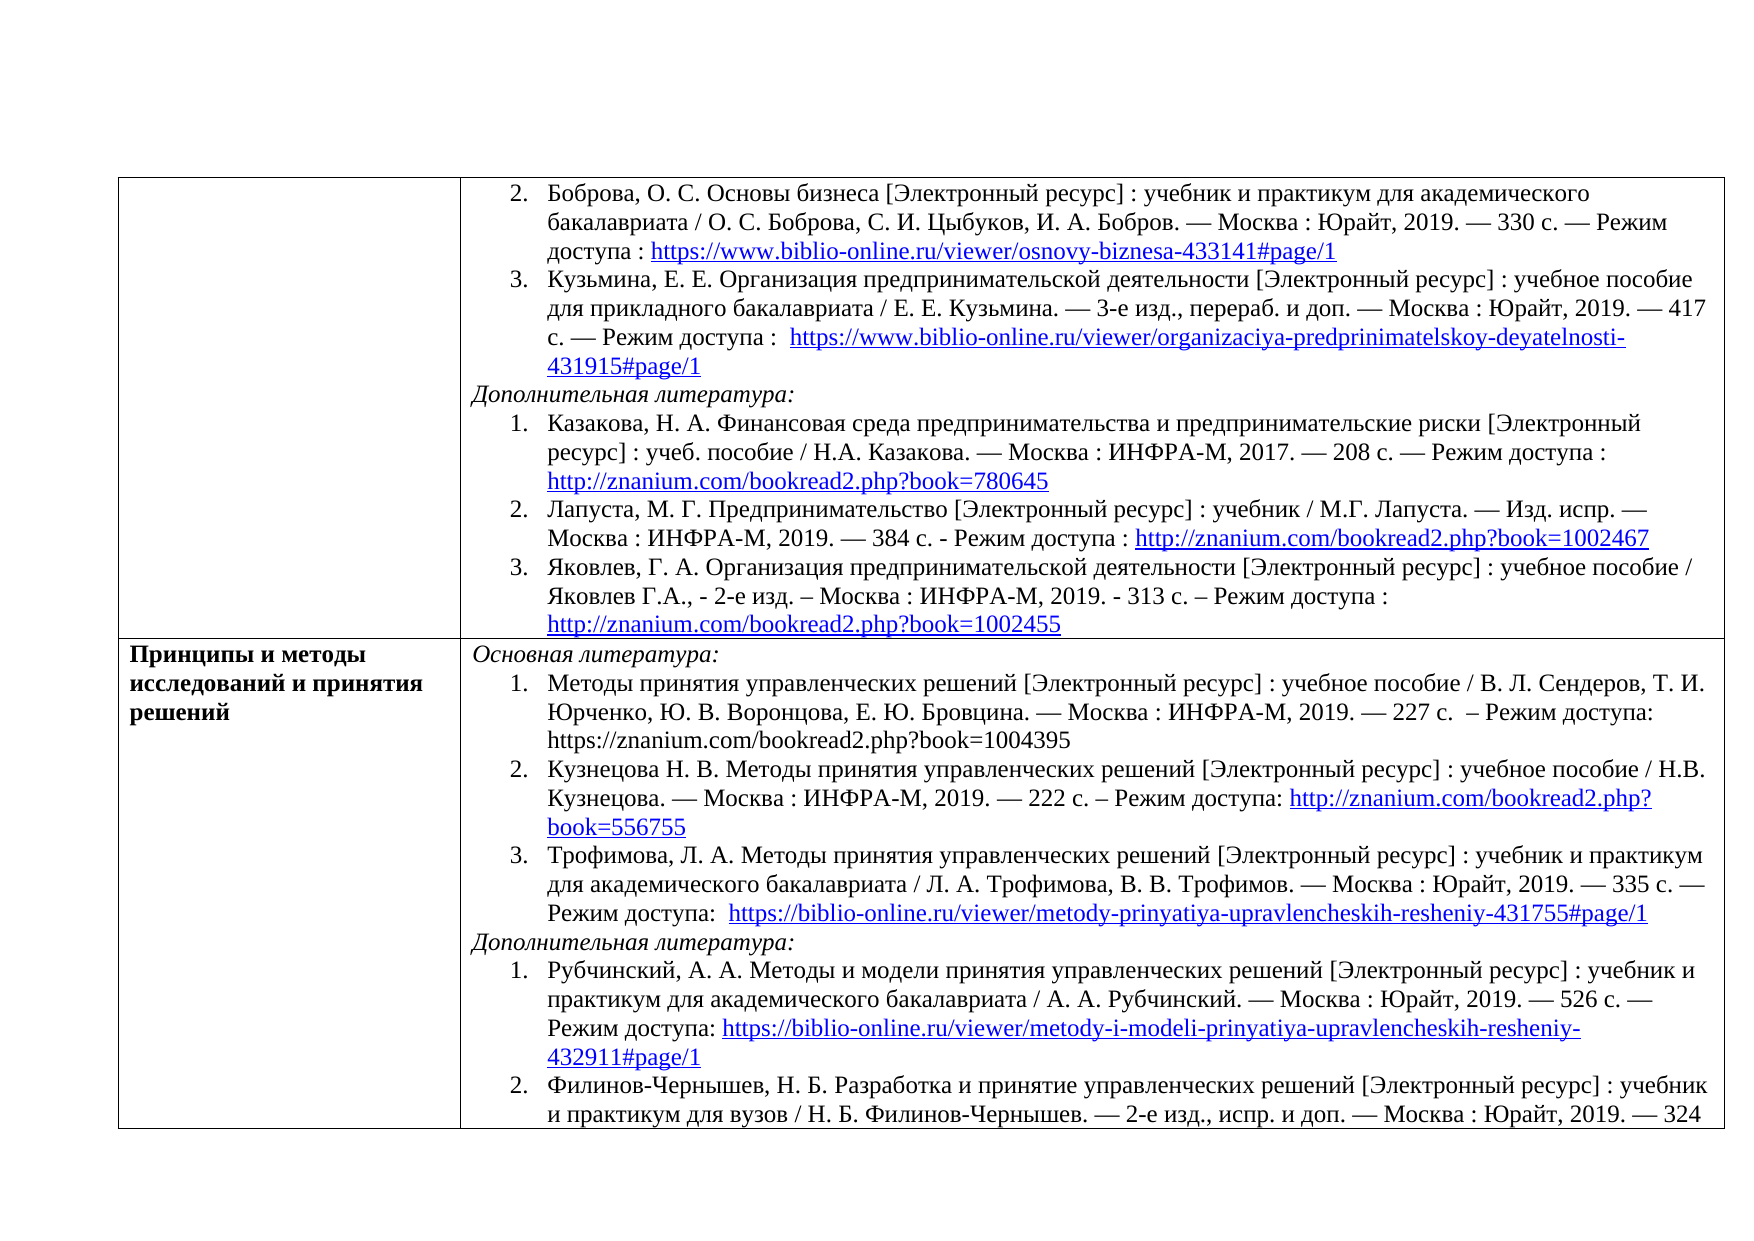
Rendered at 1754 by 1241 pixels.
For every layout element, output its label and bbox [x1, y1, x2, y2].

table_cell [119, 178, 460, 638]
table_cell [461, 639, 1724, 1128]
table_cell [119, 639, 460, 1128]
table_cell [461, 178, 1724, 638]
